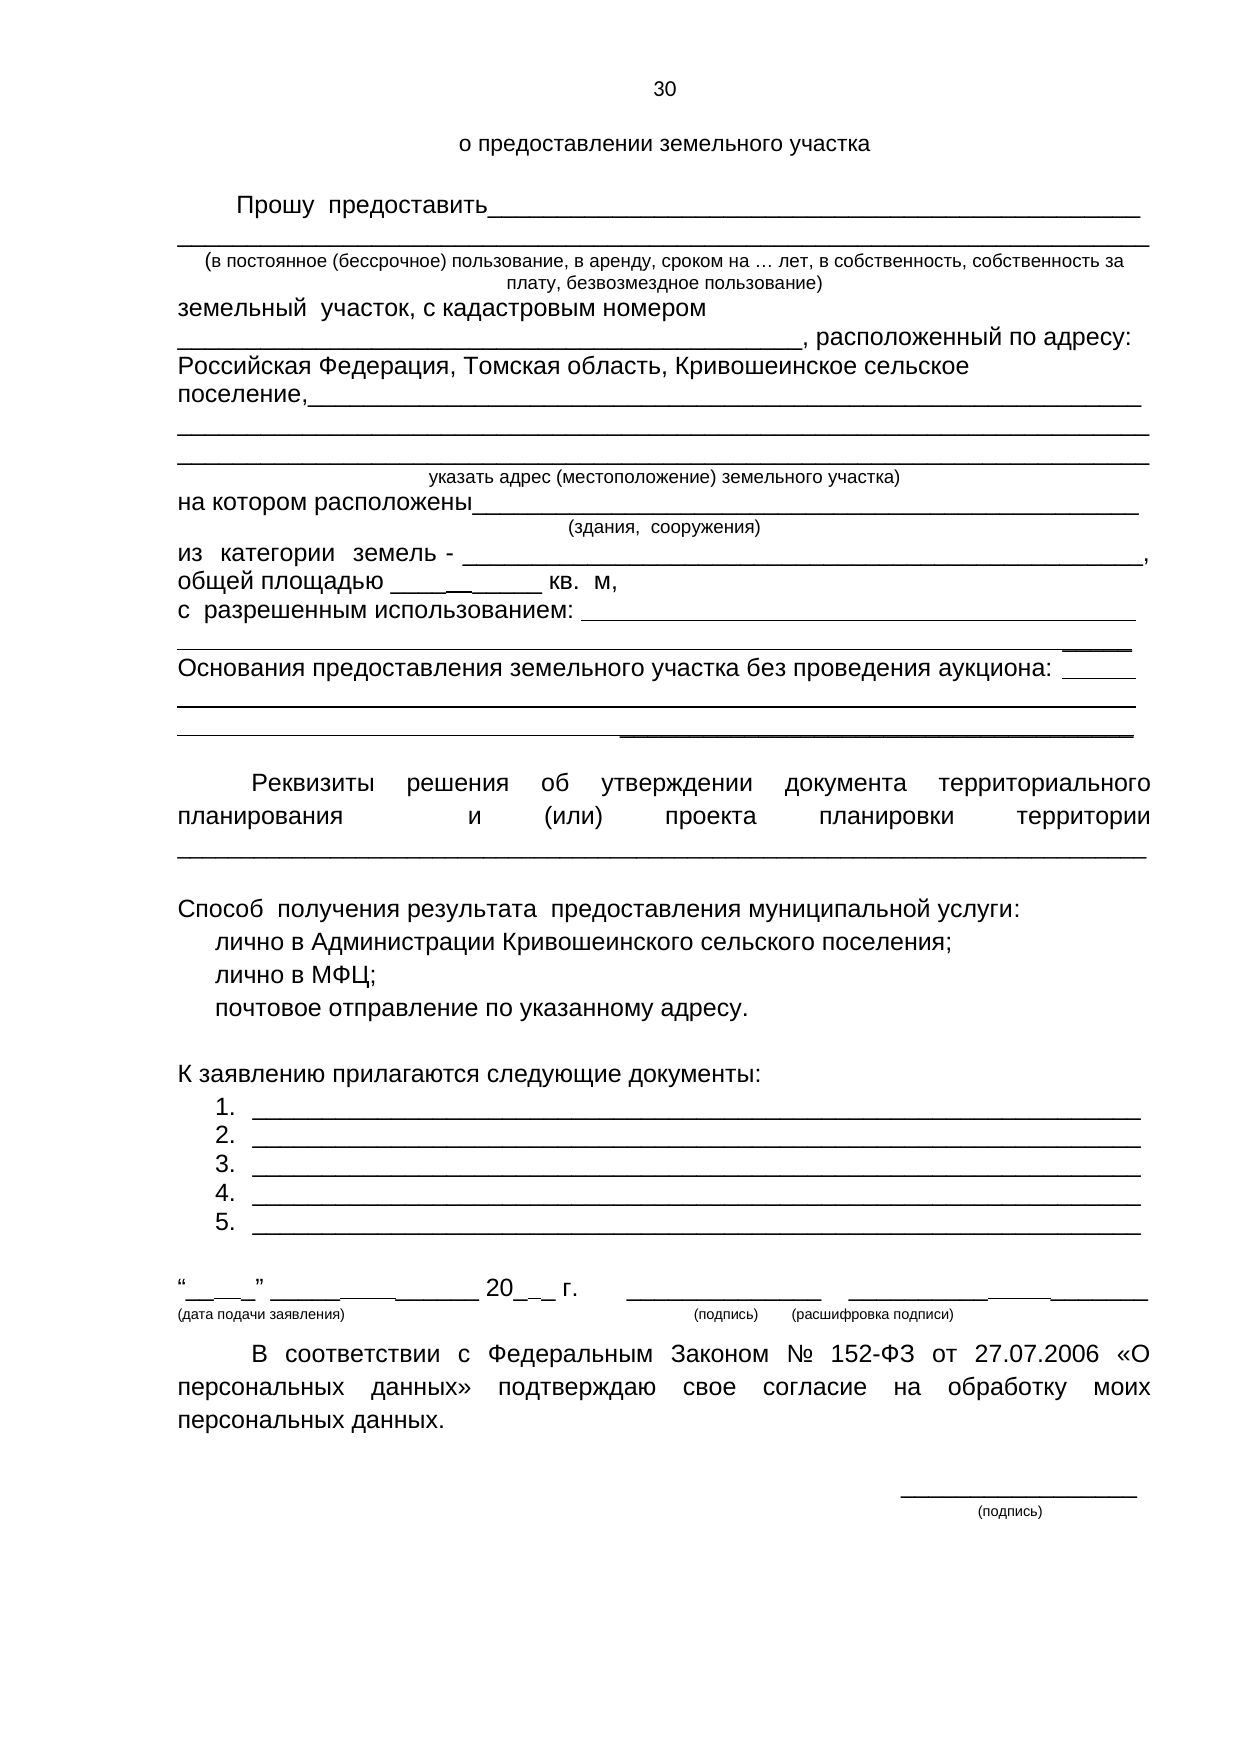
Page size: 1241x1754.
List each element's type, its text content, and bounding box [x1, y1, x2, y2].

text лично в МФЦ; [177, 960, 1152, 988]
text В соответствии с Федеральным Законом № 152-ФЗ от 27.07.2006 «О персональных данных» подтверждаю свое согласие на обработку моих персональных данных. [177, 1339, 1152, 1434]
text (дата подачи заявления) (подпись) (расшифровка подписи) [177, 1306, 1152, 1334]
list ________________________________________________________________ [215, 1207, 1152, 1236]
list ________________________________________________________________ [215, 1121, 1152, 1149]
text “__ _” _____ ______ 20_ _ г. ______________ __________ _______ [177, 1273, 1152, 1302]
text К заявлению прилагаются следующие документы: [177, 1059, 1152, 1087]
text (здания, сооружения) [177, 516, 1152, 538]
text Основания предоставления земельного участка без проведения аукциона: _____________________________________ [177, 653, 1152, 739]
list ________________________________________________________________ [215, 1178, 1152, 1207]
text земельный участок, с кадастровым номером _____________________________________________, расположенный по адресу: Российская Федерация, Томская область, Кривошеинское сельское поселение,____________________________________________________________ [177, 293, 1152, 408]
list ________________________________________________________________ [215, 1149, 1152, 1178]
text (в постоянное (бессрочное) пользование, в аренду, сроком на … лет, в собственность, собственность за плату, безвозмездное пользование) [177, 248, 1152, 293]
text на котором расположены________________________________________________ [177, 487, 1152, 516]
list ________________________________________________________________ [215, 1092, 1152, 1121]
text Прошу предоставить_______________________________________________ [177, 190, 1152, 219]
text с разрешенным использованием: _____ [177, 595, 1152, 653]
text лично в Администрации Кривошеинского сельского поселения; [177, 927, 1152, 955]
text из категории земель - _________________________________________________, общей площадью ____ _____ кв. м, [177, 538, 1152, 595]
text (подпись) [841, 1503, 1152, 1532]
text Реквизиты решения об утверждении документа территориального планирования и (или) проекта планировки территории ____________________________________________________________________________ [177, 768, 1152, 859]
text _________________ [901, 1438, 1152, 1499]
text о предоставлении земельного участка [177, 130, 1152, 156]
text ____________________________________________________________________________________________________________________________________________ [177, 408, 1152, 466]
text Способ получения результата предоставления муниципальной услуги: [177, 894, 1152, 922]
text почтовое отправление по указанному адресу. [177, 993, 1152, 1021]
text указать адрес (местоположение) земельного участка) [177, 466, 1152, 487]
text ______________________________________________________________________ [177, 219, 1152, 248]
